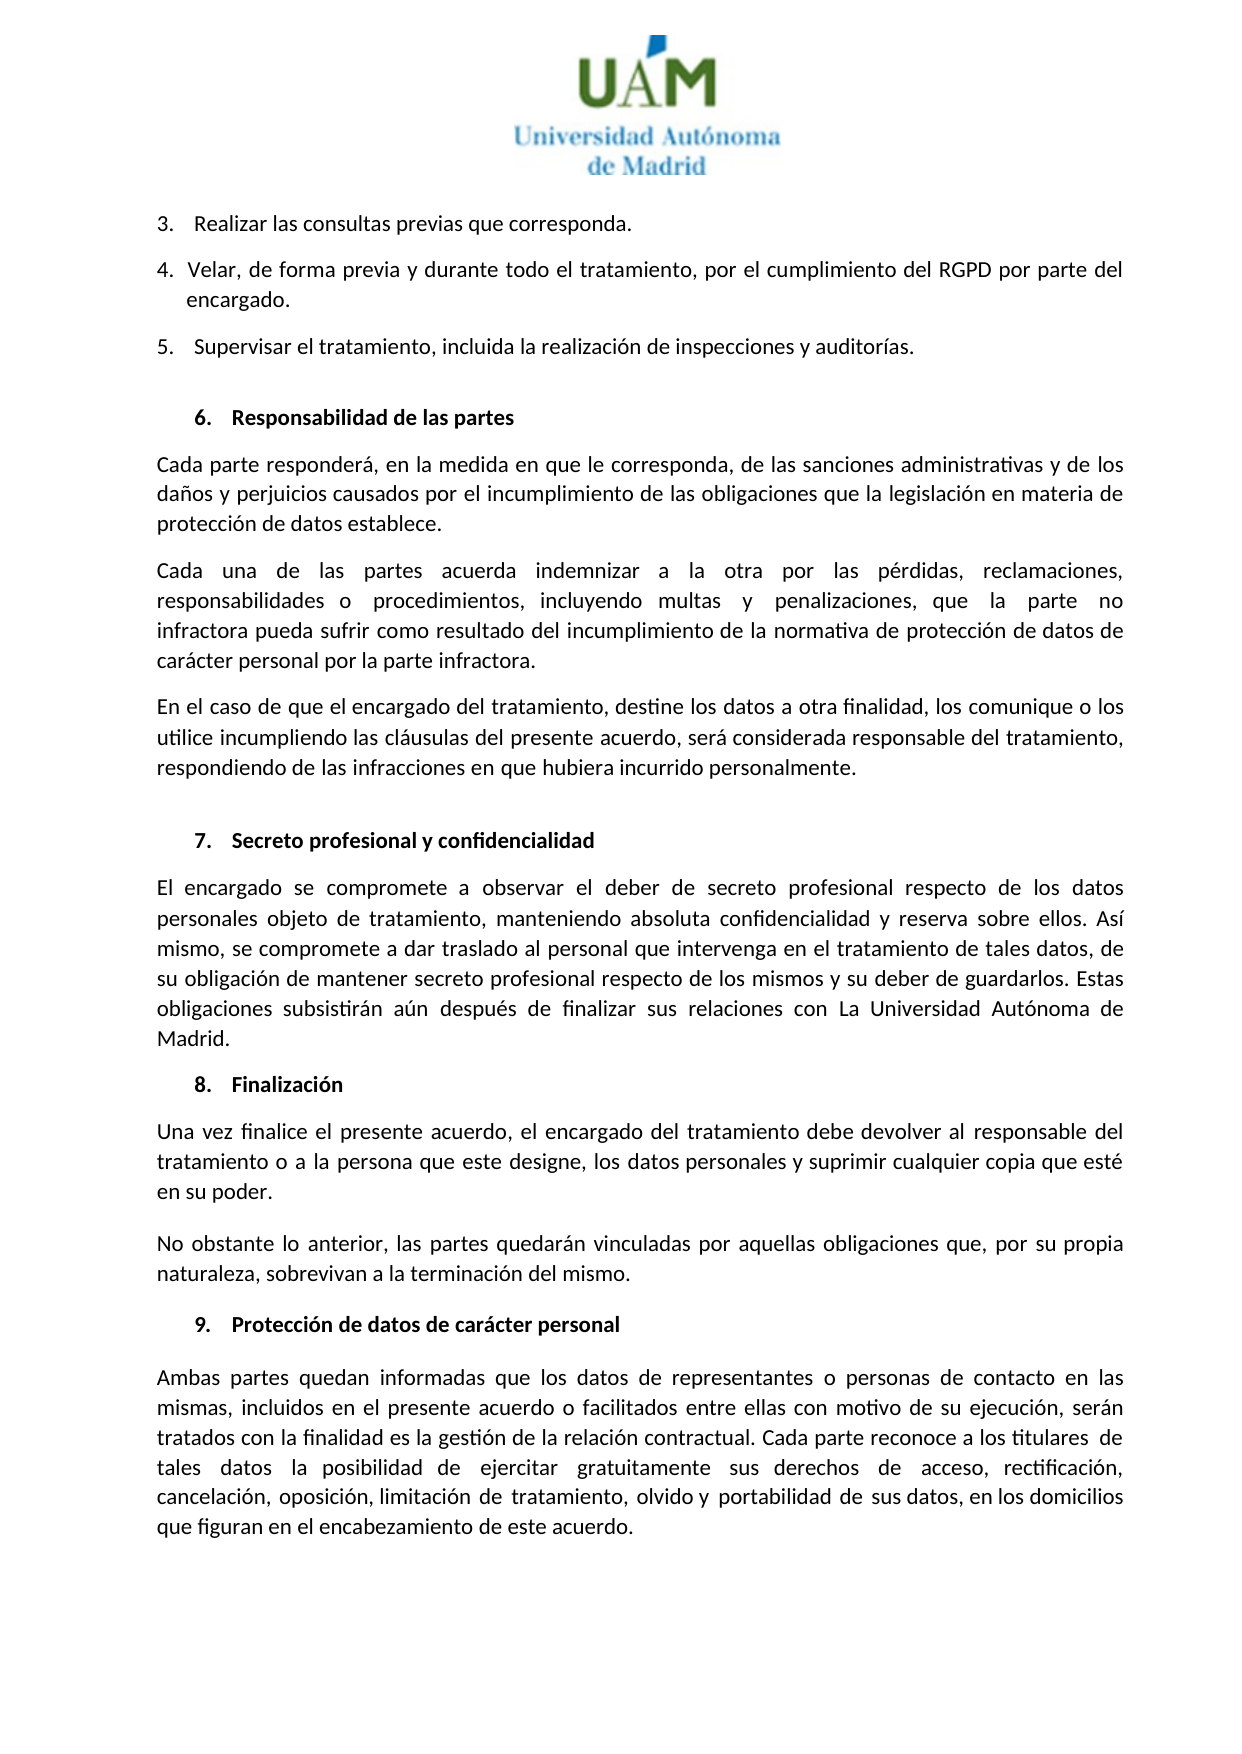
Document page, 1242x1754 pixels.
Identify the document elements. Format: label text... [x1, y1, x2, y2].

text Cada una de las partes acuerda indemnizar a la otra por las pérdidas, reclamaciones, responsabilidades o procedimientos, incluyendo multas y penalizaciones, que la parte no infractora pueda sufrir como resultado del incumplimiento de la normativa de protección de datos de carácter personal por la parte infractora. [157, 556, 1124, 674]
text En el caso de que el encargado del tratamiento, destine los datos a otra finalidad, los comunique o los utilice incumpliendo las cláusulas del presente acuerdo, será considerada responsable del tratamiento, respondiendo de las infracciones en que hubiera incurrido personalmente. [157, 692, 1124, 781]
list Finalización [194, 1070, 1124, 1098]
list Protección de datos de carácter personal [194, 1310, 1124, 1338]
text Cada parte responderá, en la medida en que le corresponda, de las sanciones administrativas y de los daños y perjuicios causados por el incumplimiento de las obligaciones que la legislación en materia de protección de datos establece. [157, 450, 1124, 537]
text 4. Velar, de forma previa y durante todo el tratamiento, por el cumplimiento del RGPD por parte del encargado. [157, 256, 1124, 313]
text Una vez finalice el presente acuerdo, el encargado del tratamiento debe devolver al responsable del tratamiento o a la persona que este designe, los datos personales y suprimir cualquier copia que esté en su poder. [157, 1117, 1124, 1205]
list Secreto profesional y confidencialidad [194, 827, 1124, 854]
text Ambas partes quedan informadas que los datos de representantes o personas de contacto en las mismas, incluidos en el presente acuerdo o facilitados entre ellas con motivo de su ejecución, serán tratados con la finalidad es la gestión de la relación contractual. Cada parte reconoce a los titulares de tales datos la posibilidad de ejercitar gratuitamente sus derechos de acceso, rectificación, cancelación, oposición, limitación de tratamiento, olvido y portabilidad de sus datos, en los domicilios que figuran en el encabezamiento de este acuerdo. [157, 1363, 1124, 1540]
text No obstante lo anterior, las partes quedarán vinculadas por aquellas obligaciones que, por su propia naturaleza, sobrevivan a la terminación del mismo. [157, 1229, 1124, 1287]
list Responsabilidad de las partes [194, 403, 1124, 431]
picture [514, 35, 781, 175]
text El encargado se compromete a observar el deber de secreto profesional respecto de los datos personales objeto de tratamiento, manteniendo absoluta confidencialidad y reserva sobre ellos. Así mismo, se compromete a dar traslado al personal que intervenga en el tratamiento de tales datos, de su obligación de mantener secreto profesional respecto de los mismos y su deber de guardarlos. Estas obligaciones subsistirán aún después de finalizar sus relaciones con La Universidad Autónoma de Madrid. [157, 873, 1124, 1052]
text 5. Supervisar el tratamiento, incluida la realización de inspecciones y auditorías. [157, 332, 1124, 360]
text 3. Realizar las consultas previas que corresponda. [157, 209, 1124, 237]
